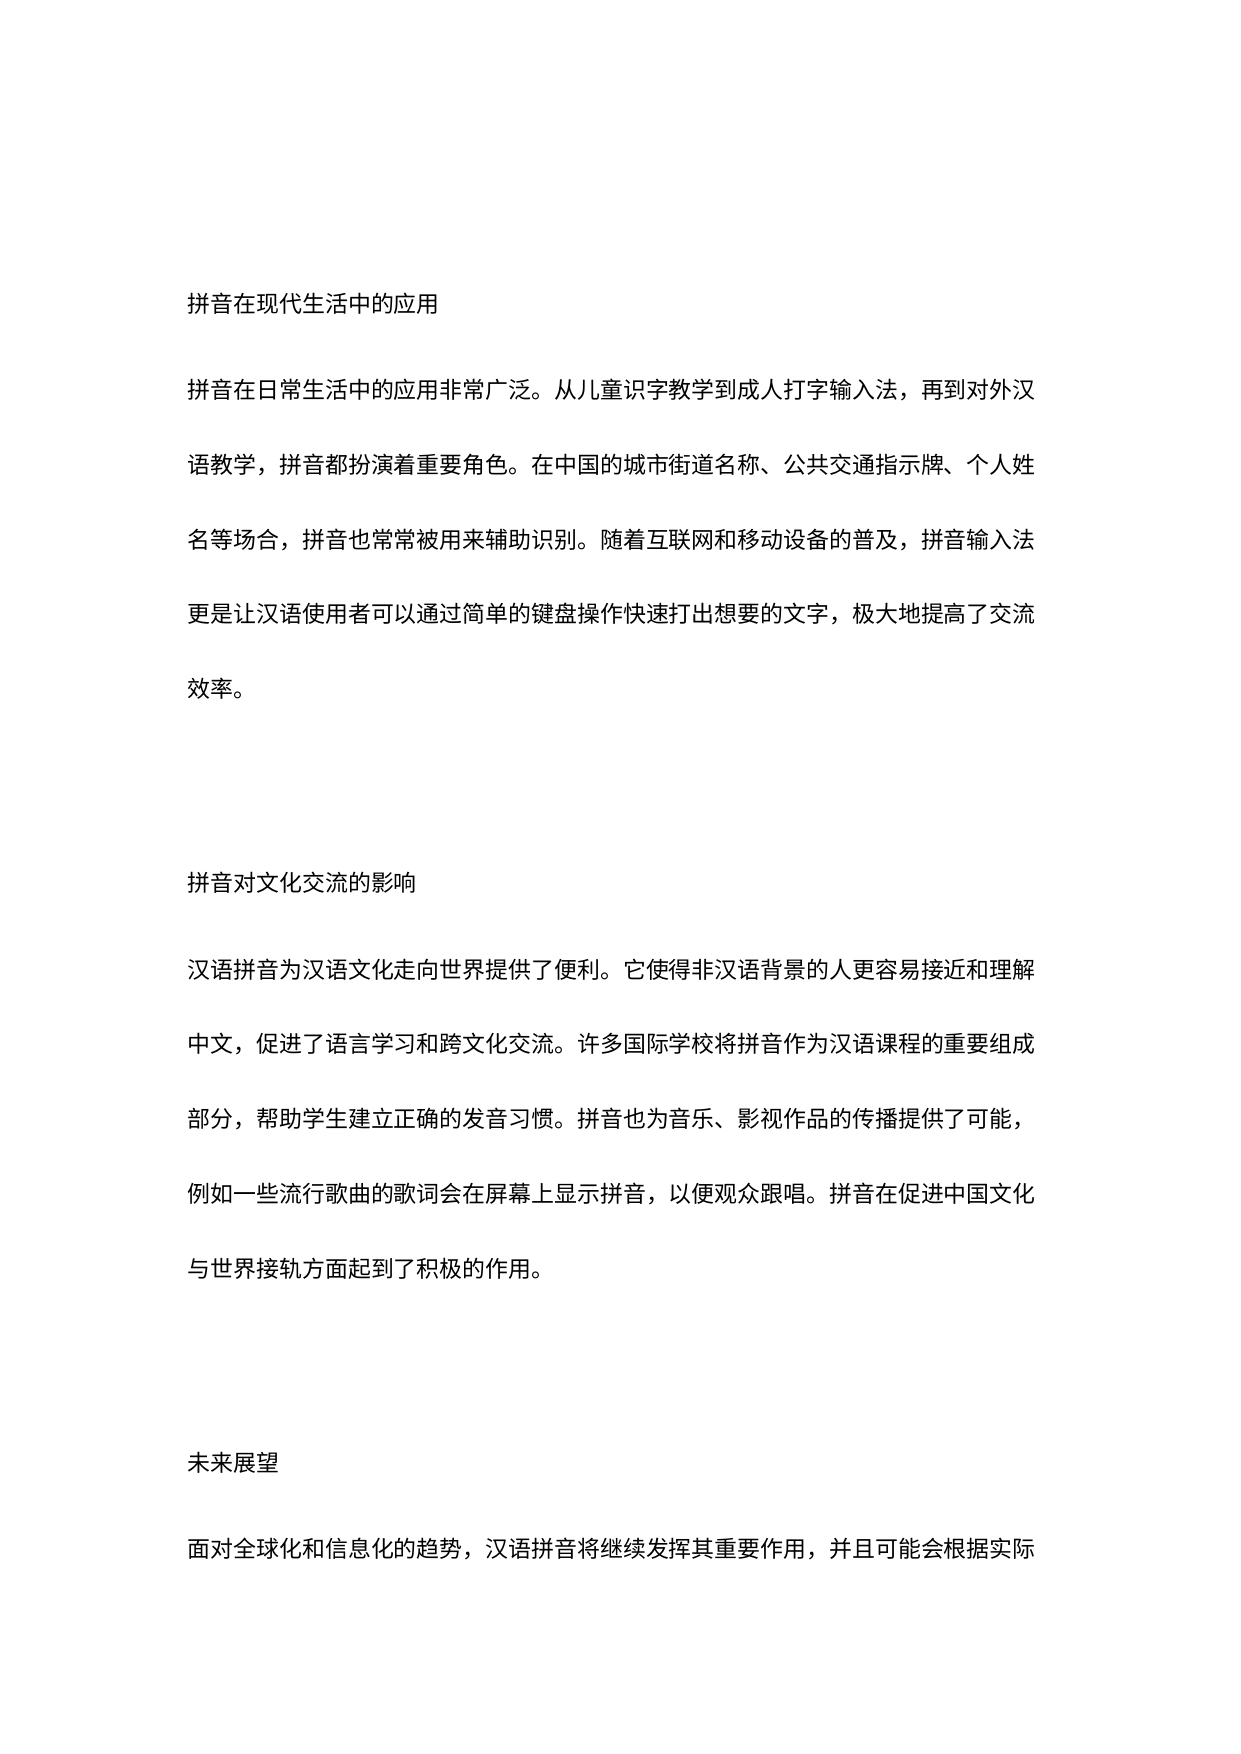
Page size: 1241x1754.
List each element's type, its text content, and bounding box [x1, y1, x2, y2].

text 拼音在现代生活中的应用 [187, 270, 1053, 335]
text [187, 1515, 1053, 1580]
text 拼音在日常生活中的应用非常广泛。从儿童识字教学到成人打字输入法，再到对外汉语教学，拼音都扮演着重要角色。在中国的城市街道名称、公共交通指示牌、个人姓名等场合，拼音也常常被用来辅助识别。随着互联网和移动设备的普及，拼音输入法更是让汉语使用者可以通过简单的键盘操作快速打出想要的文字，极大地提高了交流效率。 [187, 356, 1053, 720]
text 汉语拼音为汉语文化走向世界提供了便利。它使得非汉语背景的人更容易接近和理解中文，促进了语言学习和跨文化交流。许多国际学校将拼音作为汉语课程的重要组成部分，帮助学生建立正确的发音习惯。拼音也为音乐、影视作品的传播提供了可能，例如一些流行歌曲的歌词会在屏幕上显示拼音，以便观众跟唱。拼音在促进中国文化与世界接轨方面起到了积极的作用。 [187, 936, 1053, 1299]
text 未来展望 [187, 1429, 1053, 1494]
text 拼音对文化交流的影响 [187, 849, 1053, 914]
